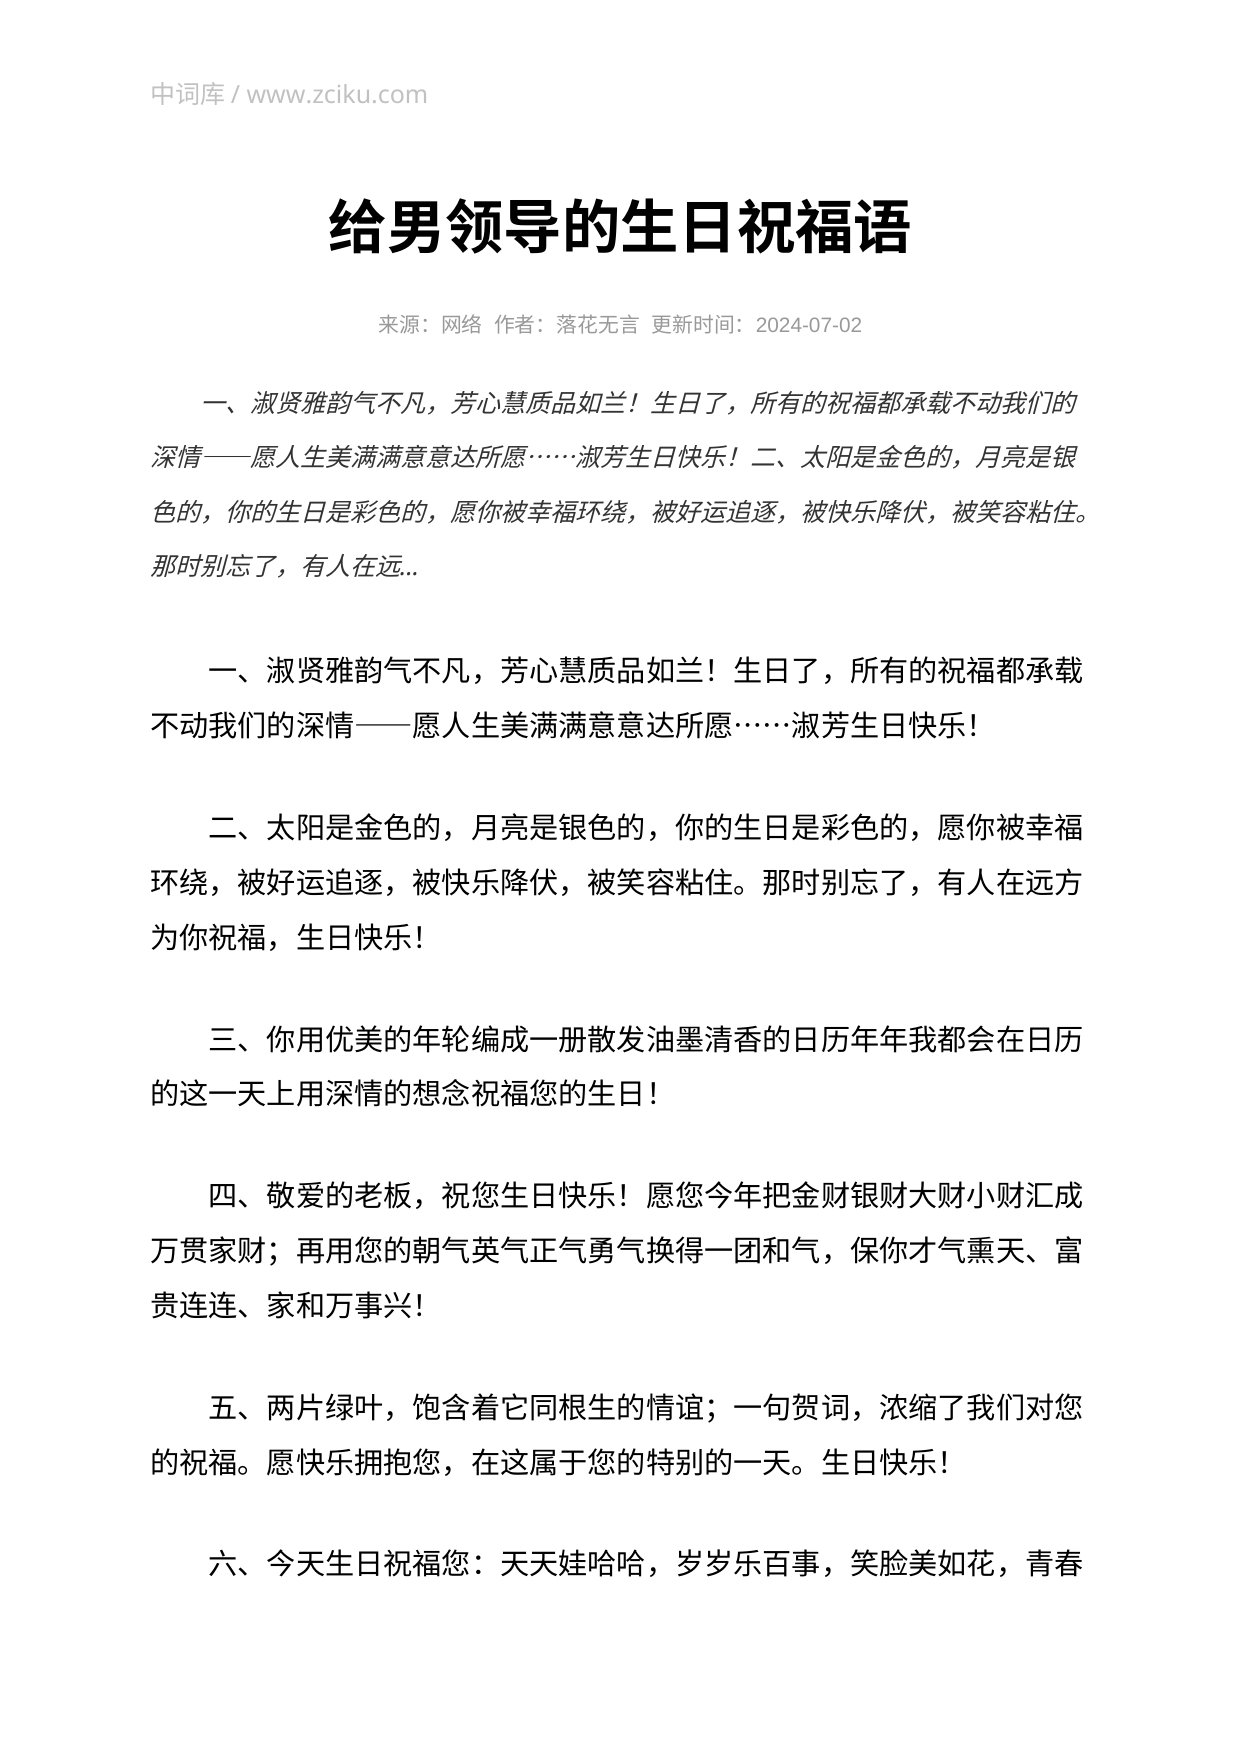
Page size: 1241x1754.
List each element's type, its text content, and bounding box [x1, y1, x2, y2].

subtitle 给男领导的生日祝福语 [150, 181, 1090, 266]
text 五、两片绿叶，饱含着它同根生的情谊；一句贺词，浓缩了我们对您的祝福。愿快乐拥抱您，在这属于您的特别的一天。生日快乐！ [150, 1384, 1090, 1481]
text 二、太阳是金色的，月亮是银色的，你的生日是彩色的，愿你被幸福环绕，被好运追逐，被快乐降伏，被笑容粘住。那时别忘了，有人在远方为你祝福，生日快乐！ [150, 804, 1090, 957]
text 来源：网络 作者：落花无言 更新时间：2024-07-02 [150, 313, 1090, 337]
text 一、淑贤雅韵气不凡，芳心慧质品如兰！生日了，所有的祝福都承载不动我们的深情——愿人生美满满意意达所愿……淑芳生日快乐！ [150, 648, 1090, 745]
text 四、敬爱的老板，祝您生日快乐！愿您今年把金财银财大财小财汇成万贯家财；再用您的朝气英气正气勇气换得一团和气，保你才气熏天、富贵连连、家和万事兴！ [150, 1173, 1090, 1325]
text 一、淑贤雅韵气不凡，芳心慧质品如兰！生日了，所有的祝福都承载不动我们的深情——愿人生美满满意意达所愿……淑芳生日快乐！二、太阳是金色的，月亮是银色的，你的生日是彩色的，愿你被幸福环绕，被好运追逐，被快乐降伏，被笑容粘住。那时别忘了，有人在远... [150, 383, 1090, 583]
text 三、你用优美的年轮编成一册散发油墨清香的日历年年我都会在日历的这一天上用深情的想念祝福您的生日！ [150, 1016, 1090, 1113]
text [150, 1541, 1090, 1583]
